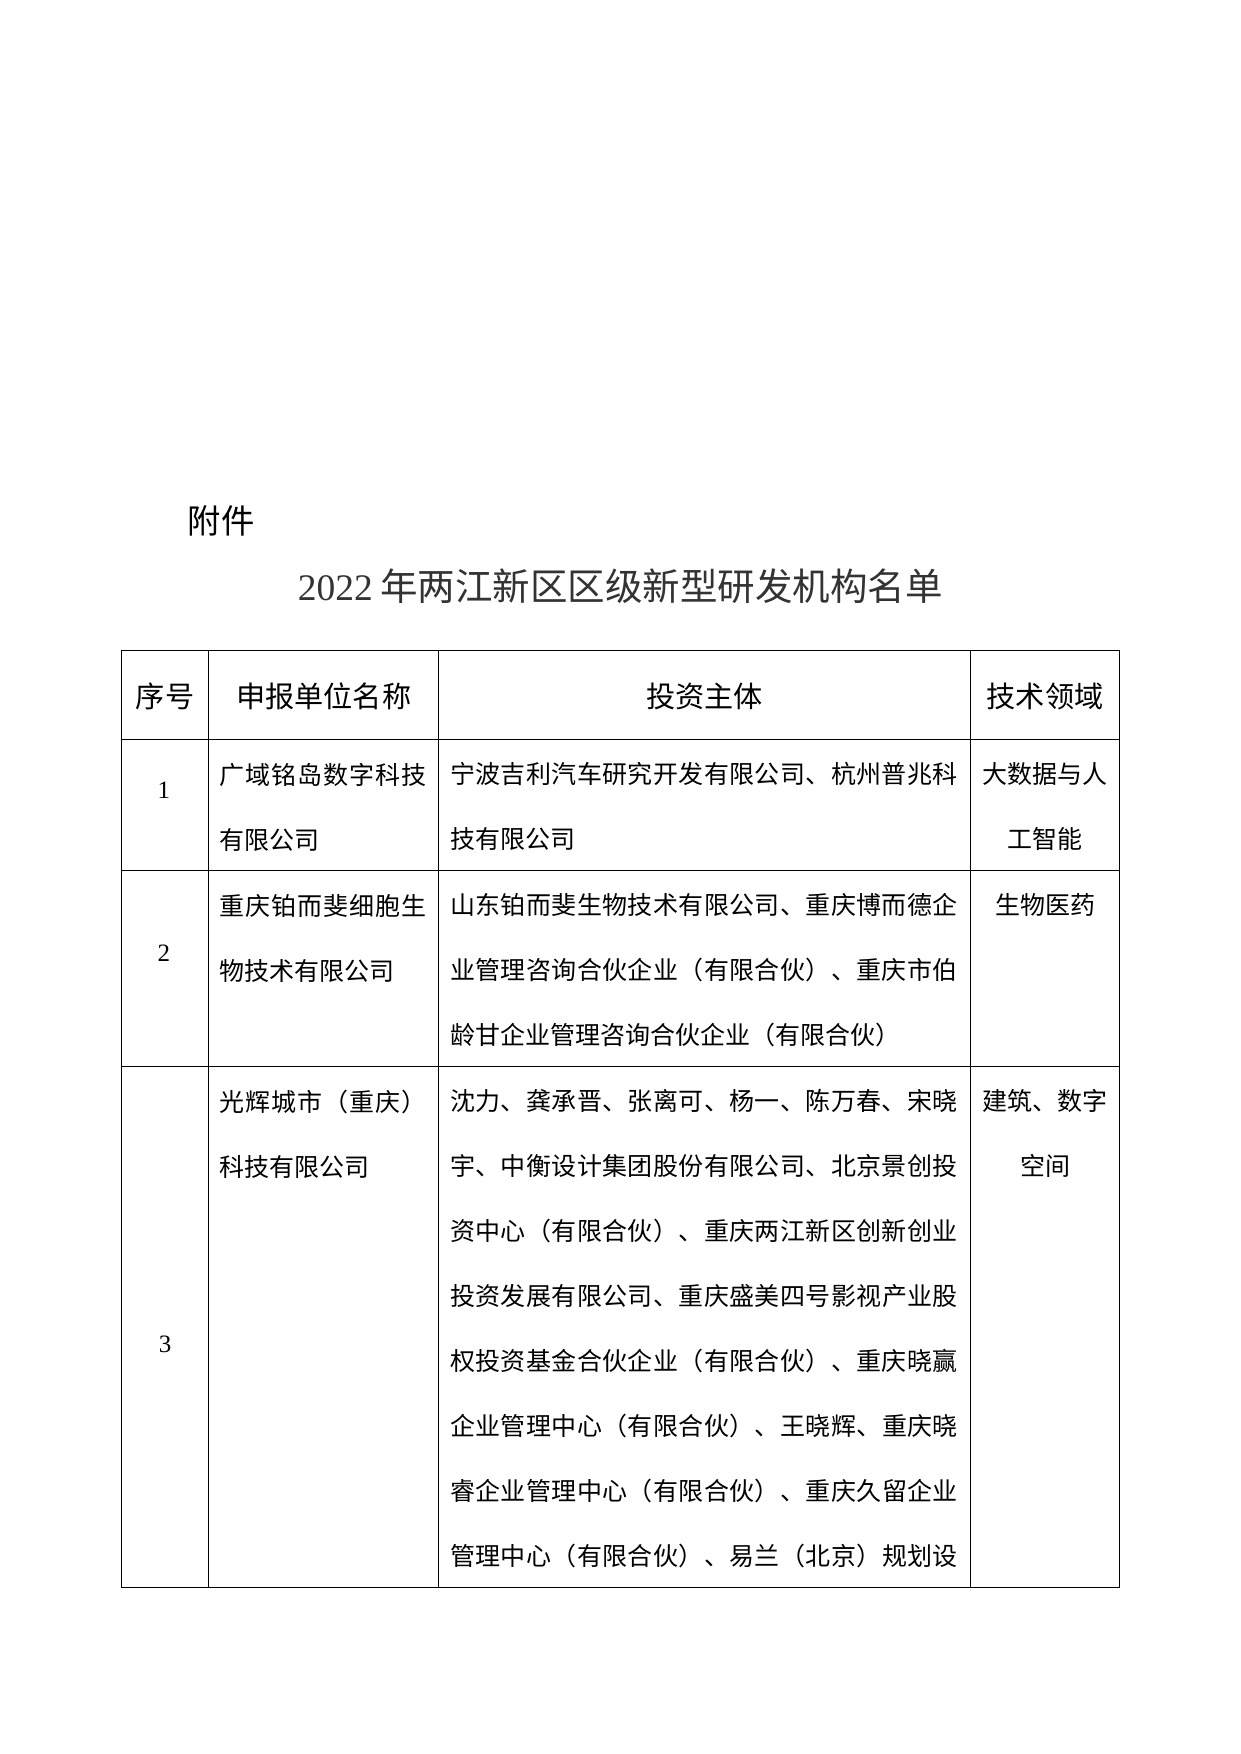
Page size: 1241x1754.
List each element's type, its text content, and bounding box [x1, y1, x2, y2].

table_header 技术领域 [971, 651, 1119, 739]
table_cell 3 [122, 1067, 208, 1587]
table_cell 大数据与人工智能 [971, 740, 1119, 870]
table_cell 广域铭岛数字科技有限公司 [209, 740, 438, 870]
table_cell 重庆铂而斐细胞生物技术有限公司 [209, 871, 438, 1066]
table_header 投资主体 [439, 651, 970, 739]
table_cell 宁波吉利汽车研究开发有限公司、杭州普兆科技有限公司 [439, 740, 970, 870]
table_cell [439, 1067, 970, 1587]
table_cell 1 [122, 740, 208, 870]
table_cell 光辉城市（重庆）科技有限公司 [209, 1067, 438, 1587]
text 附件 [187, 487, 1053, 552]
table_cell 生物医药 [971, 871, 1119, 1066]
table_header 申报单位名称 [209, 651, 438, 739]
table_cell 山东铂而斐生物技术有限公司、重庆博而德企业管理咨询合伙企业（有限合伙）、重庆市伯龄甘企业管理咨询合伙企业（有限合伙） [439, 871, 970, 1066]
table_header 序号 [122, 651, 208, 739]
table_cell 建筑、数字空间 [971, 1067, 1119, 1587]
table_cell 2 [122, 871, 208, 1066]
text 2022年两江新区区级新型研发机构名单 [187, 552, 1053, 617]
